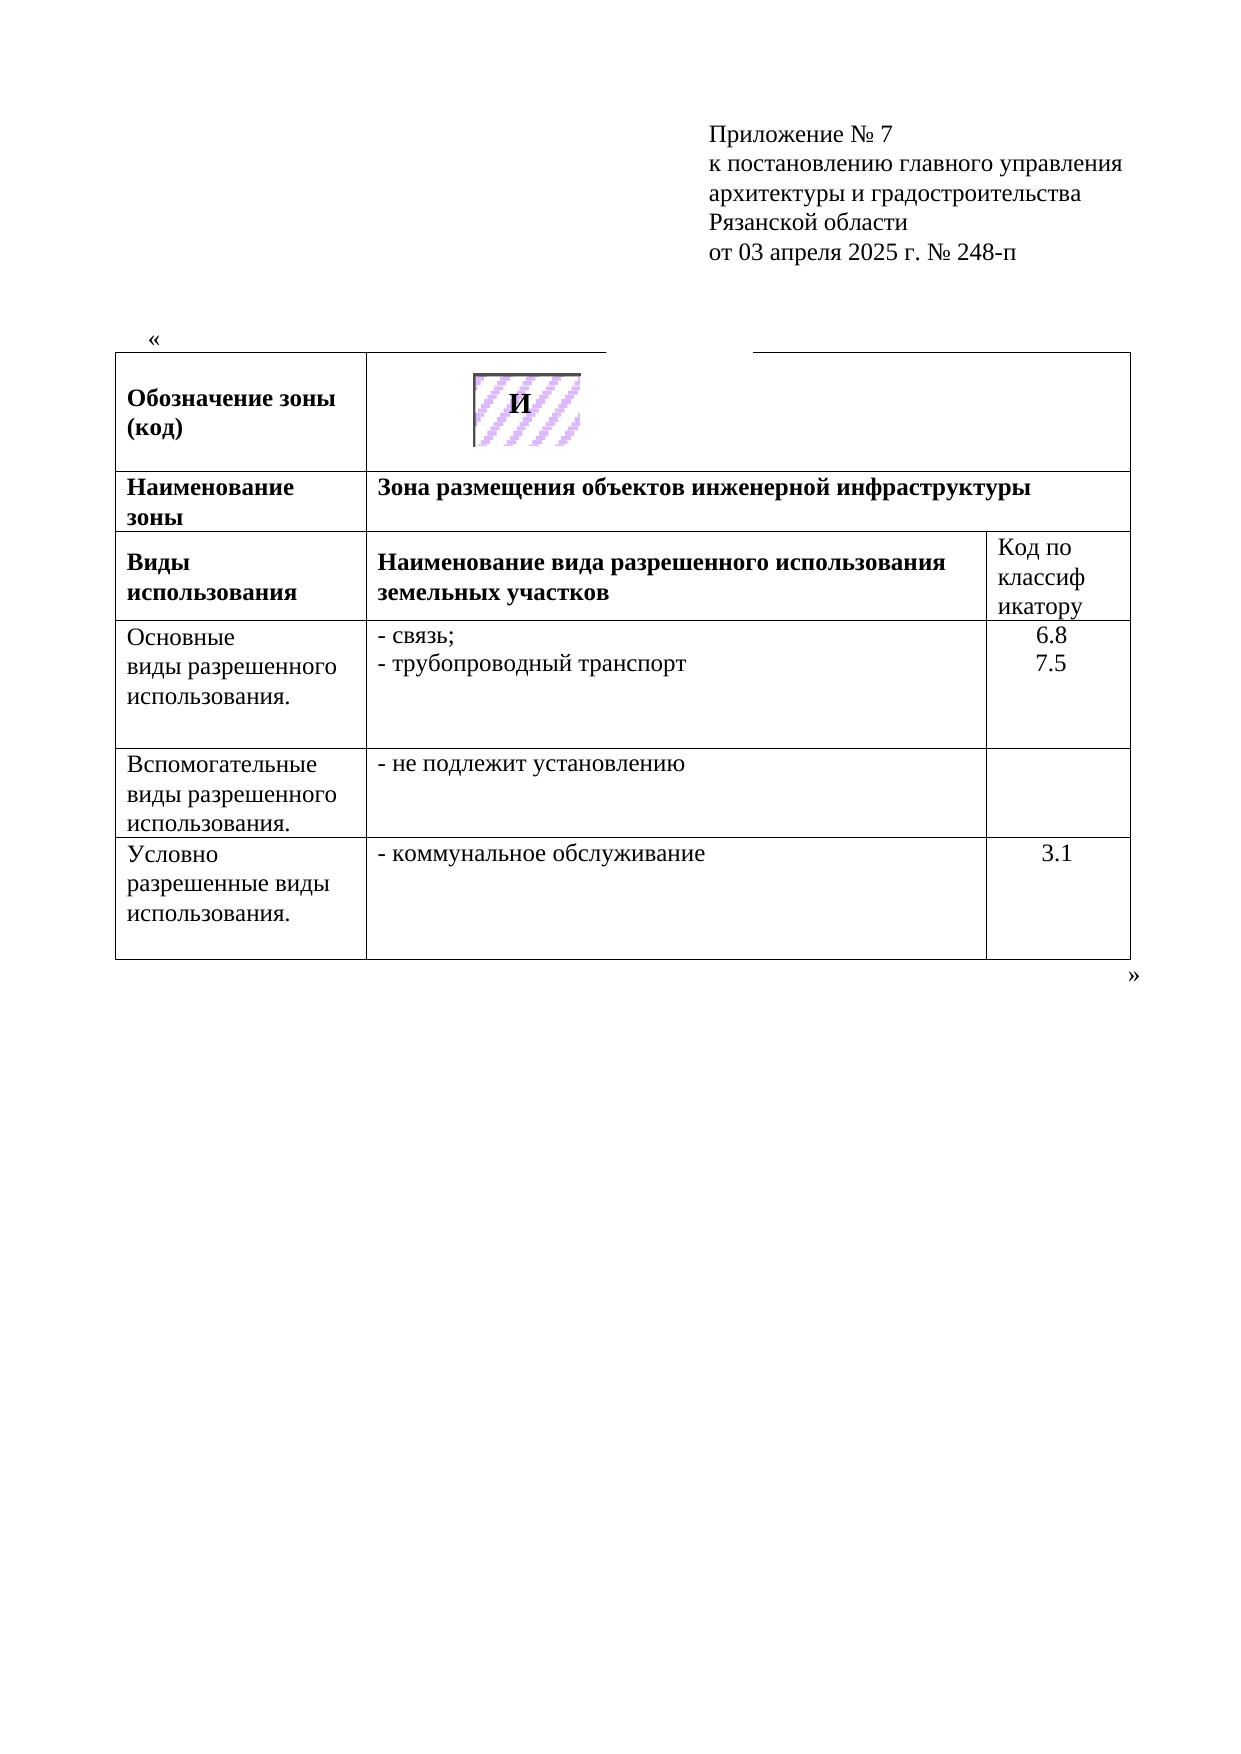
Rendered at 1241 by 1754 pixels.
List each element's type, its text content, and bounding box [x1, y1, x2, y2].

text от 03 апреля 2025 г. № 248-п [148, 236, 1152, 266]
table_header И [367, 353, 1130, 471]
table_cell - связь; - трубопроводный транспорт [367, 621, 986, 747]
table_cell 6.8 7.5 [987, 621, 1130, 747]
table_cell [987, 749, 1130, 837]
text » [148, 959, 1152, 988]
table_cell Наименование зоны [116, 472, 366, 531]
table_cell - коммунальное обслуживание [367, 838, 986, 958]
table_cell - не подлежит установлению [367, 749, 986, 837]
table_cell 3.1 [987, 838, 1130, 958]
text « [148, 323, 1152, 352]
table_cell Условно разрешенные виды использования. [116, 838, 366, 958]
table_header Обозначение зоны (код) [116, 353, 366, 471]
text Приложение № 7 [148, 118, 1152, 148]
text к постановлению главного управления [148, 148, 1166, 177]
text архитектуры и градостроительства [148, 177, 1152, 207]
table_cell Виды использования [116, 532, 366, 620]
table_cell Зона размещения объектов инженерной инфраструктуры [367, 472, 1130, 531]
table_cell Вспомогательные виды разрешенного использования. [116, 749, 366, 837]
text Рязанской области [148, 207, 1152, 236]
table_cell Основные виды разрешенного использования. [116, 621, 366, 747]
table_cell Наименование вида разрешенного использования земельных участков [367, 532, 986, 620]
table_cell Код по классификатору [987, 532, 1130, 620]
